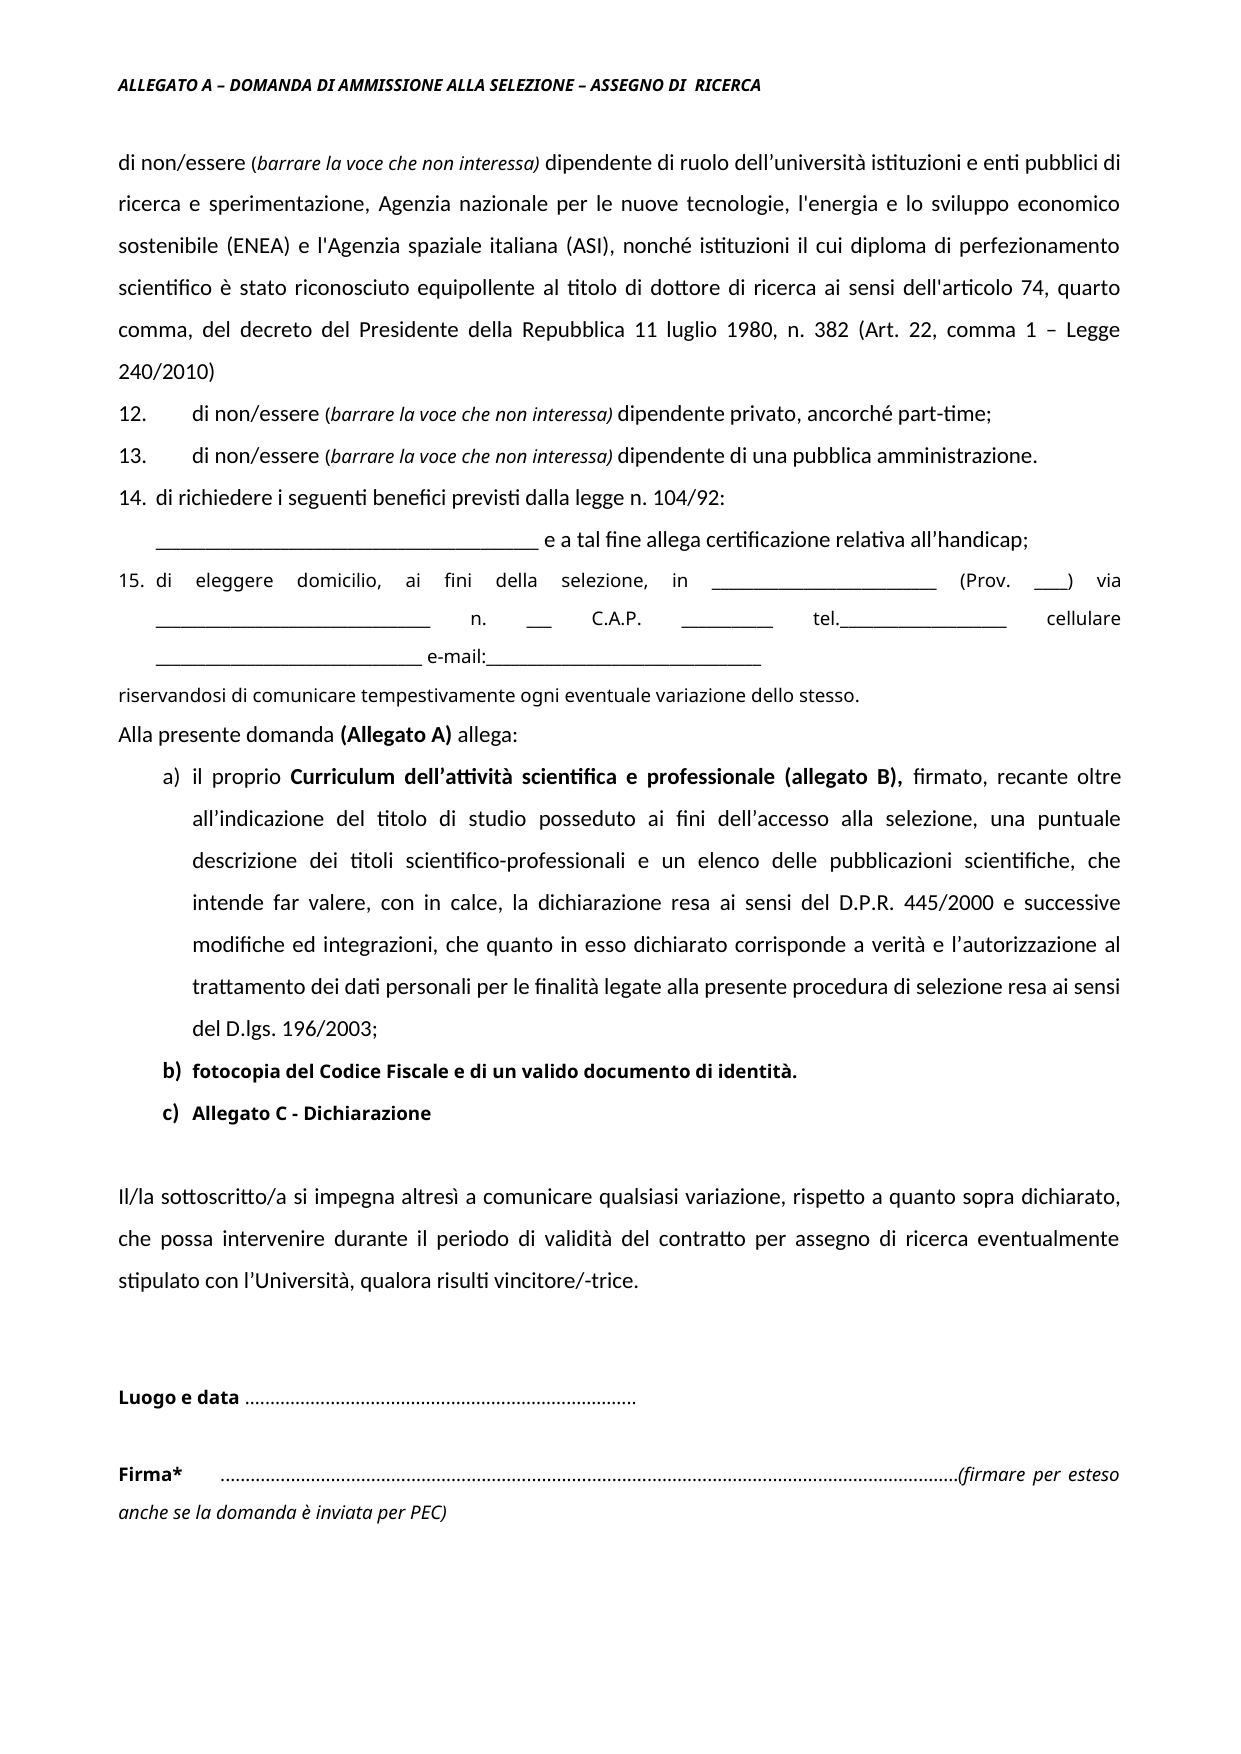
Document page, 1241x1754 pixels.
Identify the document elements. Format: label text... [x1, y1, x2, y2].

text Il/la sottoscritto/a si impegna altresì a comunicare qualsiasi variazione, rispetto a quanto sopra dichiarato, che possa intervenire durante il periodo di validità del contratto per assegno di ricerca eventualmente stipulato con l’Università, qualora risulti vincitore/-trice. [118, 1182, 1122, 1294]
text riservandosi di comunicare tempestivamente ogni eventuale variazione dello stesso. [118, 682, 1122, 708]
list fotocopia del Codice Fiscale e di un valido documento di identità. [162, 1056, 1122, 1084]
text Firma* ...................................................................................................................................................(firmare per esteso anche se la domanda è inviata per PEC) [118, 1461, 1122, 1525]
list Allegato C - Dichiarazione [162, 1098, 1122, 1126]
text Alla presente domanda (Allegato A) allega: [118, 720, 1122, 748]
list di eleggere domicilio, ai fini della selezione, in ___________________________ (Prov. ____) via _________________________________ n. ___ C.A.P. ___________ tel.____________________ cellulare ________________________________ e-mail:_________________________________ [118, 567, 1122, 669]
text ______________________________________________ e a tal fine allega certificazione relativa all’handicap; [156, 525, 1122, 553]
list di non/essere (barrare la voce che non interessa) dipendente privato, ancorché part-time; [118, 399, 1122, 427]
list di non/essere (barrare la voce che non interessa) dipendente di ruolo dell’università istituzioni e enti pubblici di ricerca e sperimentazione, Agenzia nazionale per le nuove tecnologie, l'energia e lo sviluppo economico sostenibile (ENEA) e l'Agenzia spaziale italiana (ASI), nonché istituzioni il cui diploma di perfezionamento scientifico è stato riconosciuto equipollente al titolo di dottore di ricerca ai sensi dell'articolo 74, quarto comma, del decreto del Presidente della Repubblica 11 luglio 1980, n. 382 (Art. 22, comma 1 – Legge 240/2010) [118, 148, 1122, 386]
text Luogo e data .............................................................................. [118, 1384, 1122, 1410]
list di non/essere (barrare la voce che non interessa) dipendente di una pubblica amministrazione. [118, 441, 1122, 469]
list il proprio Curriculum dell’attività scientifica e professionale (allegato B), firmato, recante oltre all’indicazione del titolo di studio posseduto ai fini dell’accesso alla selezione, una puntuale descrizione dei titoli scientifico-professionali e un elenco delle pubblicazioni scientifiche, che intende far valere, con in calce, la dichiarazione resa ai sensi del D.P.R. 445/2000 e successive modifiche ed integrazioni, che quanto in esso dichiarato corrisponde a verità e l’autorizzazione al trattamento dei dati personali per le finalità legate alla presente procedura di selezione resa ai sensi del D.lgs. 196/2003; [162, 762, 1122, 1042]
list di richiedere i seguenti benefici previsti dalla legge n. 104/92: [118, 483, 1122, 511]
